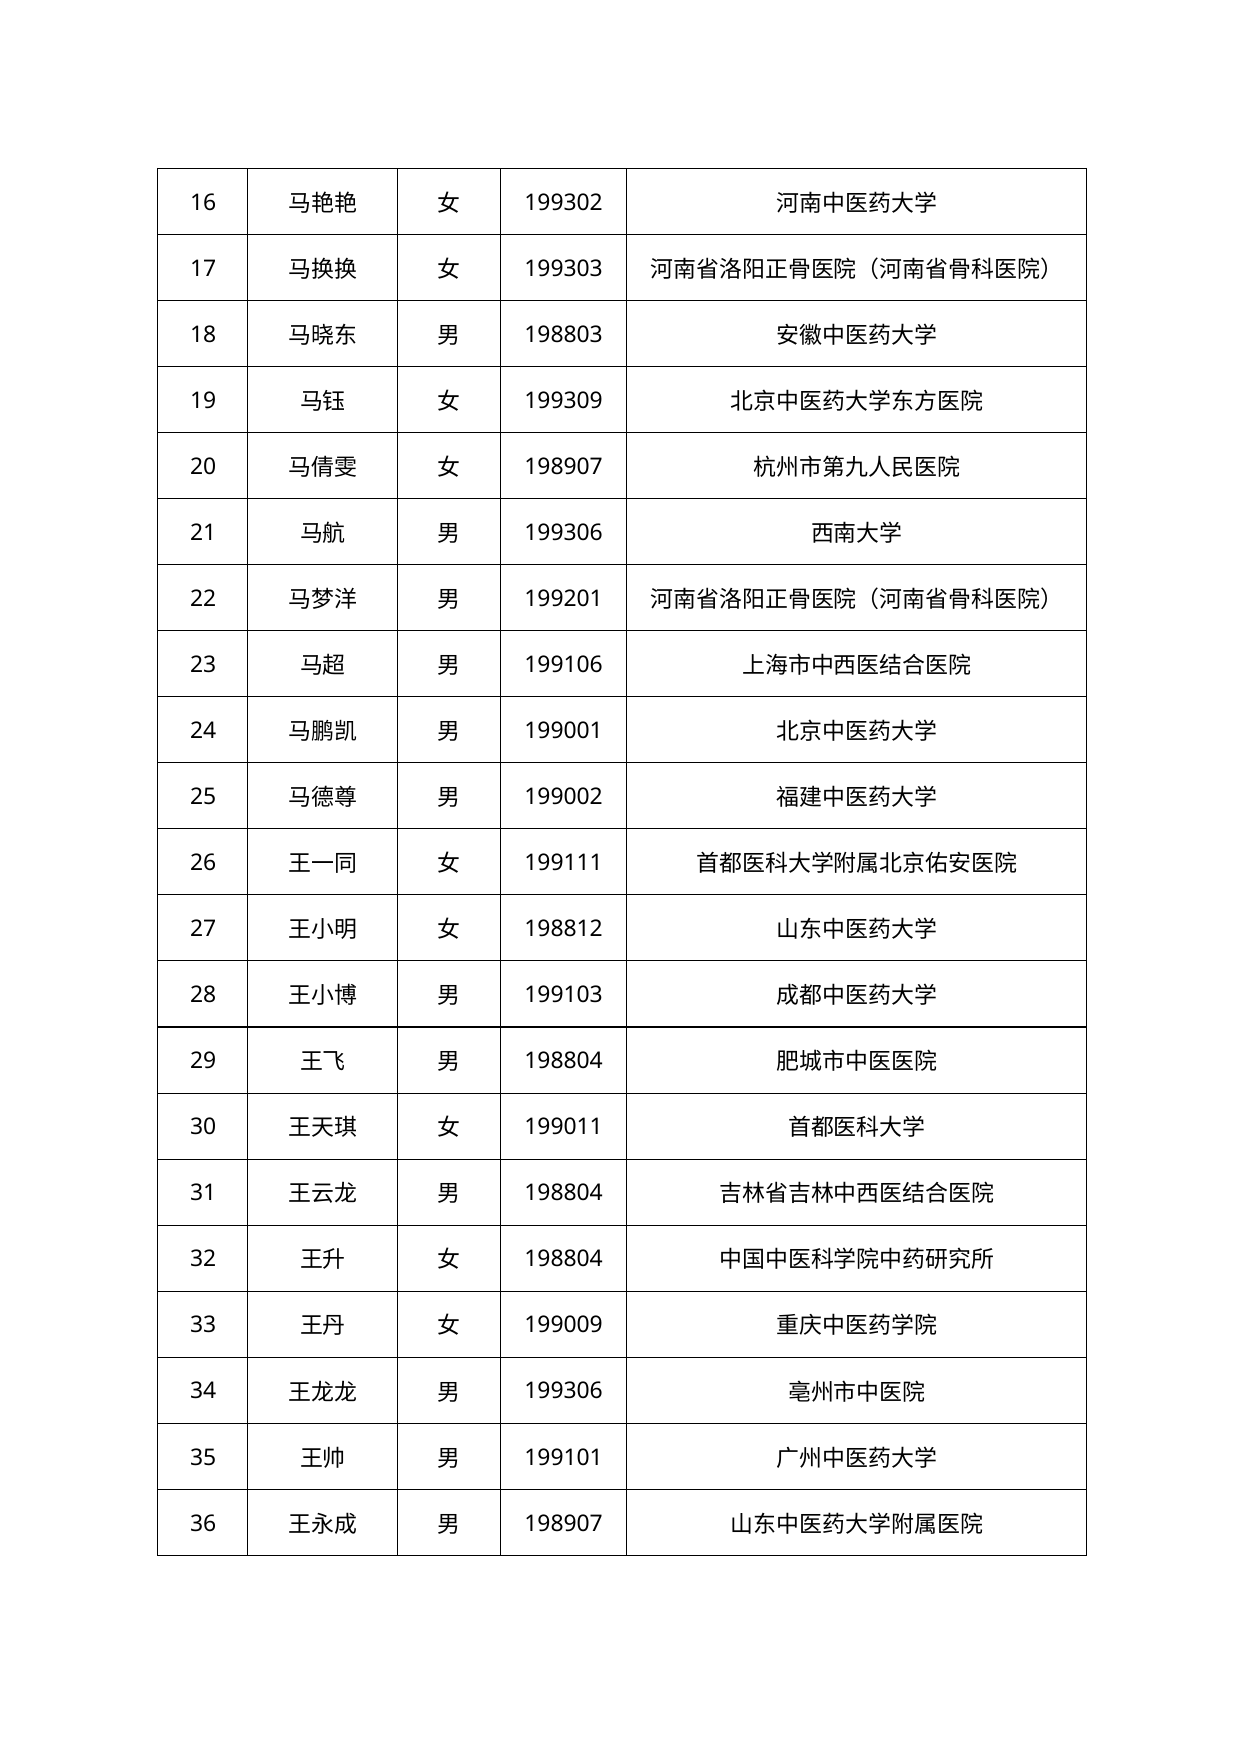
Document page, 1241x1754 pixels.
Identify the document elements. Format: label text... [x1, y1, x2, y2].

table_cell 19 [158, 367, 247, 432]
table_cell 安徽中医药大学 [627, 301, 1086, 366]
table_cell 30 [158, 1094, 247, 1158]
table_cell 马超 [248, 631, 397, 696]
table_cell 29 [158, 1028, 247, 1092]
table_cell 33 [158, 1292, 247, 1357]
table_cell 马艳艳 [248, 169, 397, 234]
table_cell 王丹 [248, 1292, 397, 1357]
table_cell 女 [398, 895, 500, 960]
table_cell 女 [398, 1226, 500, 1291]
table_cell 女 [398, 1292, 500, 1357]
table_cell 198804 [501, 1226, 626, 1291]
table_cell 男 [398, 1358, 500, 1423]
table_cell 199011 [501, 1094, 626, 1158]
table_cell 25 [158, 763, 247, 828]
table_cell 女 [398, 169, 500, 234]
table_cell 河南省洛阳正骨医院（河南省骨科医院） [627, 235, 1086, 300]
table_cell 中国中医科学院中药研究所 [627, 1226, 1086, 1291]
table_cell 199009 [501, 1292, 626, 1357]
table_cell 马德尊 [248, 763, 397, 828]
table_cell 女 [398, 433, 500, 498]
table_cell 王云龙 [248, 1160, 397, 1224]
table_cell 17 [158, 235, 247, 300]
table_cell 199201 [501, 565, 626, 630]
table_cell 女 [398, 235, 500, 300]
table_cell 北京中医药大学东方医院 [627, 367, 1086, 432]
table_cell 女 [398, 1094, 500, 1158]
table_cell 成都中医药大学 [627, 961, 1086, 1026]
table_cell 首都医科大学 [627, 1094, 1086, 1158]
table_cell 28 [158, 961, 247, 1026]
table_cell 199101 [501, 1424, 626, 1489]
table_cell 王一同 [248, 829, 397, 894]
table_cell 198804 [501, 1028, 626, 1092]
table_cell 198907 [501, 1490, 626, 1555]
table_cell 女 [398, 367, 500, 432]
table_cell 王小博 [248, 961, 397, 1026]
table_cell 山东中医药大学附属医院 [627, 1490, 1086, 1555]
table_cell 22 [158, 565, 247, 630]
table_cell 男 [398, 631, 500, 696]
table_cell 男 [398, 1490, 500, 1555]
table_cell 16 [158, 169, 247, 234]
table_cell 王帅 [248, 1424, 397, 1489]
table_cell 199306 [501, 1358, 626, 1423]
table_cell 王天琪 [248, 1094, 397, 1158]
table_cell 31 [158, 1160, 247, 1224]
table_cell 河南中医药大学 [627, 169, 1086, 234]
table_cell 亳州市中医院 [627, 1358, 1086, 1423]
table_cell 27 [158, 895, 247, 960]
table_cell 马航 [248, 499, 397, 564]
table_cell 王永成 [248, 1490, 397, 1555]
table_cell 王龙龙 [248, 1358, 397, 1423]
table_cell 河南省洛阳正骨医院（河南省骨科医院） [627, 565, 1086, 630]
table_cell 199306 [501, 499, 626, 564]
table_cell 北京中医药大学 [627, 697, 1086, 762]
table_cell 199103 [501, 961, 626, 1026]
table_cell 26 [158, 829, 247, 894]
table_cell 马换换 [248, 235, 397, 300]
table_cell 199302 [501, 169, 626, 234]
table_cell 杭州市第九人民医院 [627, 433, 1086, 498]
table_cell 王升 [248, 1226, 397, 1291]
table_cell 34 [158, 1358, 247, 1423]
table_cell 18 [158, 301, 247, 366]
table_cell 198812 [501, 895, 626, 960]
table_cell 199106 [501, 631, 626, 696]
table_cell 198907 [501, 433, 626, 498]
table_cell 福建中医药大学 [627, 763, 1086, 828]
table_cell 198804 [501, 1160, 626, 1224]
table_cell 199111 [501, 829, 626, 894]
table_cell 男 [398, 1424, 500, 1489]
table_cell 马钰 [248, 367, 397, 432]
table_cell 199001 [501, 697, 626, 762]
table_cell 上海市中西医结合医院 [627, 631, 1086, 696]
table_cell 男 [398, 499, 500, 564]
table_cell 男 [398, 961, 500, 1026]
table_cell 23 [158, 631, 247, 696]
table_cell 36 [158, 1490, 247, 1555]
table_cell 21 [158, 499, 247, 564]
table_cell 王小明 [248, 895, 397, 960]
table_cell 男 [398, 763, 500, 828]
table_cell 广州中医药大学 [627, 1424, 1086, 1489]
table_cell 199303 [501, 235, 626, 300]
table_cell 马梦洋 [248, 565, 397, 630]
table_cell 肥城市中医医院 [627, 1028, 1086, 1092]
table_cell 重庆中医药学院 [627, 1292, 1086, 1357]
table_cell 35 [158, 1424, 247, 1489]
table_cell 马倩雯 [248, 433, 397, 498]
table_cell 男 [398, 1028, 500, 1092]
table_cell 西南大学 [627, 499, 1086, 564]
table_cell 吉林省吉林中西医结合医院 [627, 1160, 1086, 1224]
table_cell 首都医科大学附属北京佑安医院 [627, 829, 1086, 894]
table_cell 32 [158, 1226, 247, 1291]
table_cell 199309 [501, 367, 626, 432]
table_cell 男 [398, 697, 500, 762]
table_cell 女 [398, 829, 500, 894]
table_cell 马鹏凯 [248, 697, 397, 762]
table_cell 男 [398, 565, 500, 630]
table_cell 男 [398, 1160, 500, 1224]
table_cell 马晓东 [248, 301, 397, 366]
table_cell 山东中医药大学 [627, 895, 1086, 960]
table_cell 24 [158, 697, 247, 762]
table_cell 男 [398, 301, 500, 366]
table_cell 198803 [501, 301, 626, 366]
table_cell 王飞 [248, 1028, 397, 1092]
table_cell 199002 [501, 763, 626, 828]
table_cell 20 [158, 433, 247, 498]
